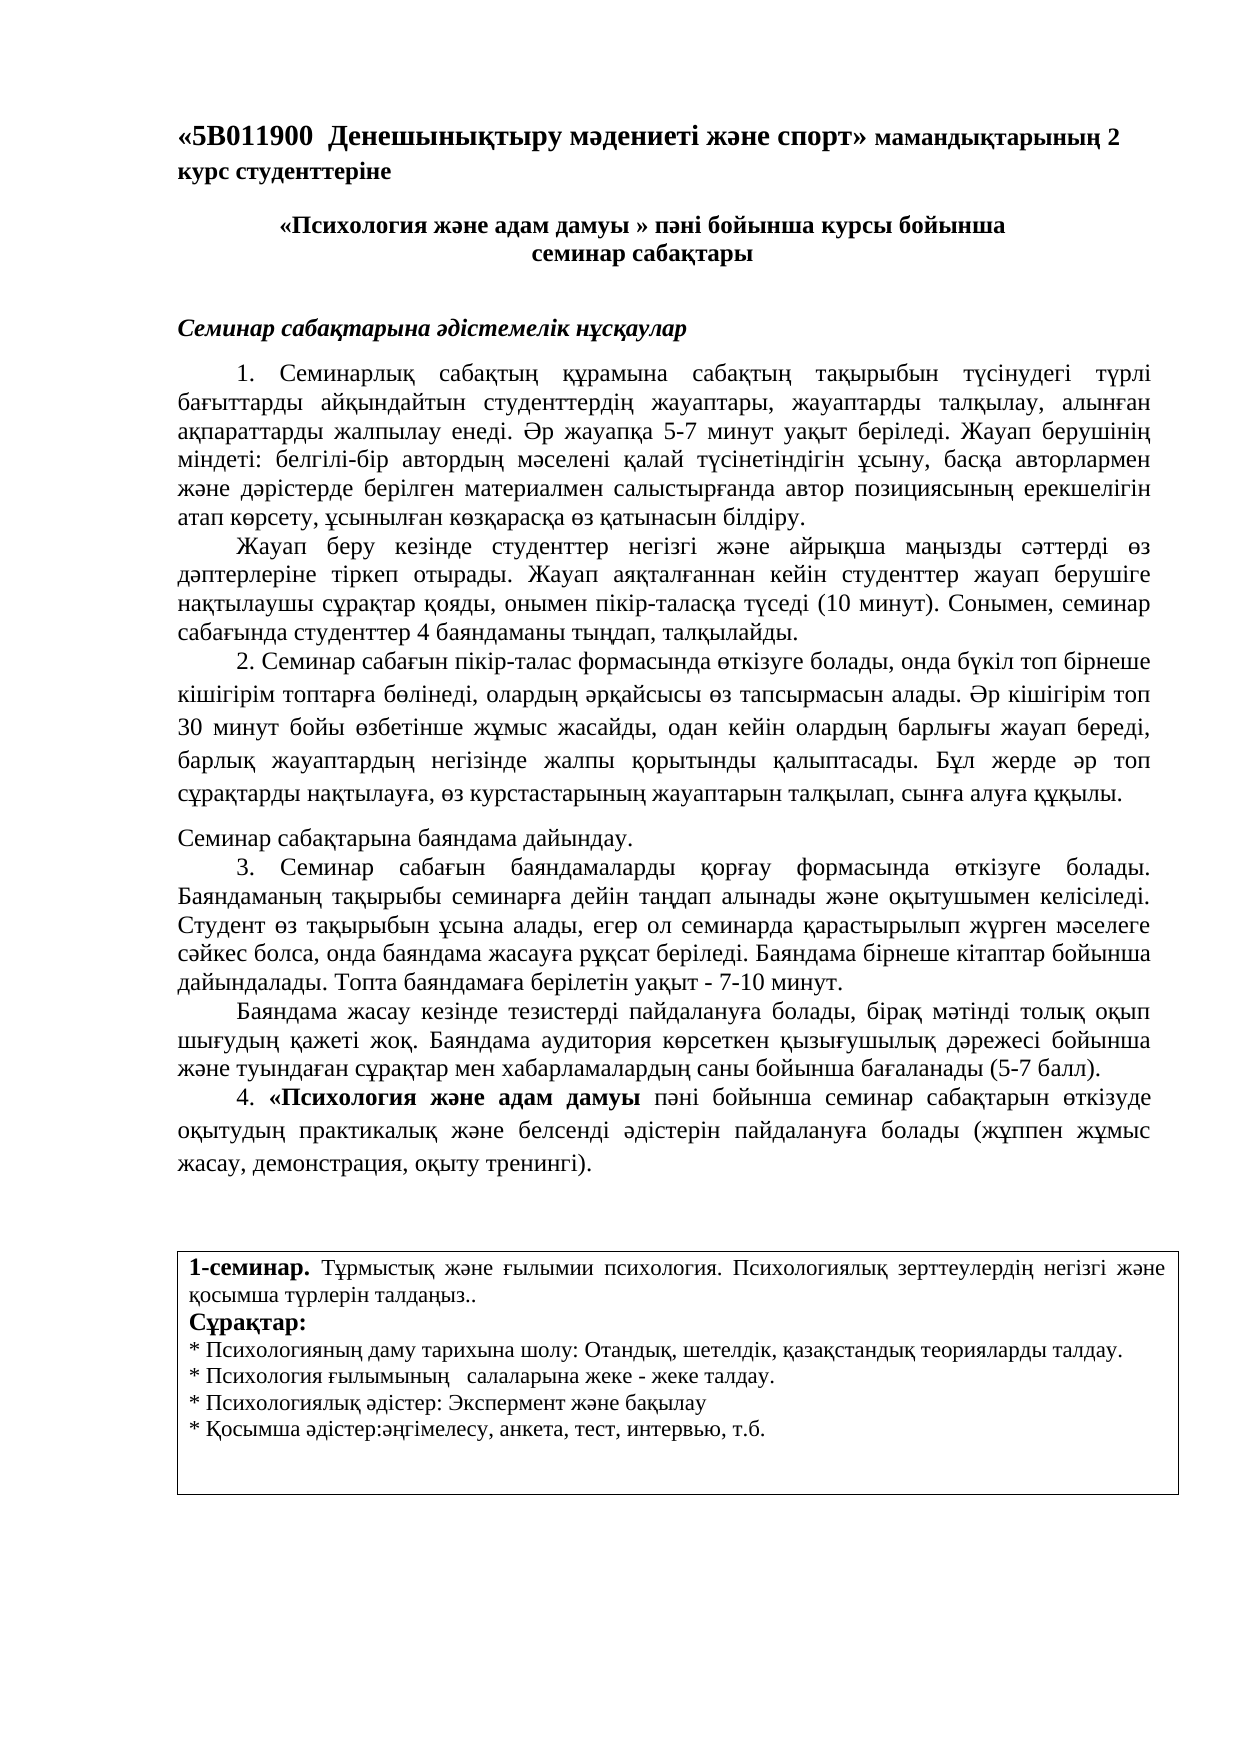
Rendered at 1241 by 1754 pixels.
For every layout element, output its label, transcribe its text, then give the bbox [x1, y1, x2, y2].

text Семинар сабақтарына әдістемелік нұсқаулар [177, 313, 1152, 342]
text семинар сабақтары [177, 238, 1107, 267]
text Семинар сабақтарына баяндама дайындау. [177, 823, 1152, 852]
table_header 1-семинар. Тұрмыстық және ғылымии психология. Психологиялық зерттеулердің негізгі және қосымша түрлерін талдаңыз.. Сұрақтар: * Психологияның даму тарихына шолу: Отандық, шетелдік, қазақстандық теорияларды талдау. * Психология ғылымының салаларына жеке - жеке талдау. * Психологиялық әдістер: Экспермент және бақылау * Қосымша әдістер:әңгімелесу, анкета, тест, интервью, т.б. [178, 1252, 1178, 1494]
text Жауап беру кезінде студенттер негізгі және айрықша маңызды сәттерді өз дәптерлеріне тіркеп отырады. Жауап аяқталғаннан кейін студенттер жауап берушіге нақтылаушы сұрақтар қояды, онымен пікір-таласқа түседі (10 минут). Сонымен, семинар сабағында студенттер 4 баяндаманы тыңдап, талқылайды. [177, 531, 1152, 646]
text Баяндама жасау кезінде тезистерді пайдалануға болады, бірақ мәтінді толық оқып шығудың қажеті жоқ. Баяндама аудитория көрсеткен қызығушылық дәрежесі бойынша және туындаған сұрақтар мен хабарламалардың саны бойынша бағаланады (5-7 балл). [177, 996, 1152, 1082]
text 2. Семинар сабағын пікір-талас формасында өткізуге болады, онда бүкіл топ бірнеше кішігірім топтарға бөлінеді, олардың әрқайсысы өз тапсырмасын алады. Әр кішігірім топ 30 минут бойы өзбетінше жұмыс жасайды, одан кейін олардың барлығы жауап береді, барлық жауаптардың негізінде жалпы қорытынды қалыптасады. Бұл жерде әр топ сұрақтарды нақтылауға, өз курстастарының жауаптарын талқылап, сынға алуға құқылы. [177, 646, 1152, 807]
text «Психология және адам дамуы » пәнi бойынша курсы бойынша [177, 210, 1107, 238]
text 3. Семинар сабағын баяндамаларды қорғау формасында өткізуге болады. Баяндаманың тақырыбы семинарға дейін таңдап алынады және оқытушымен келісіледі. Студент өз тақырыбын ұсына алады, егер ол семинарда қарастырылып жүрген мәселеге сәйкес болса, онда баяндама жасауға рұқсат беріледі. Баяндама бірнеше кітаптар бойынша дайындалады. Топта баяндамаға берілетін уақыт - 7-10 минут. [177, 852, 1152, 996]
text 4. «Психология және адам дамуы пәні бойынша семинар сабақтарын өткізуде оқытудың практикалық және белсенді әдістерін пайдалануға болады (жұппен жұмыс жасау, демонстрация, оқыту тренингі). [177, 1082, 1152, 1177]
text 1. Семинарлық сабақтың құрамына сабақтың тақырыбын түсінудегі түрлі бағыттарды айқындайтын студенттердің жауаптары, жауаптарды талқылау, алынған ақпараттарды жалпылау енеді. Әр жауапқа 5-7 минут уақыт беріледі. Жауап берушінің міндеті: белгілі-бір автордың мәселені қалай түсінетіндігін ұсыну, басқа авторлармен және дәрістерде берілген материалмен салыстырғанда автор позициясының ерекшелігін атап көрсету, ұсынылған көзқарасқа өз қатынасын білдіру. [177, 358, 1152, 531]
text «5B011900 Денешынықтыру мәдениеті және спорт» мамандықтарының 2 курс студенттеріне [177, 118, 1152, 185]
